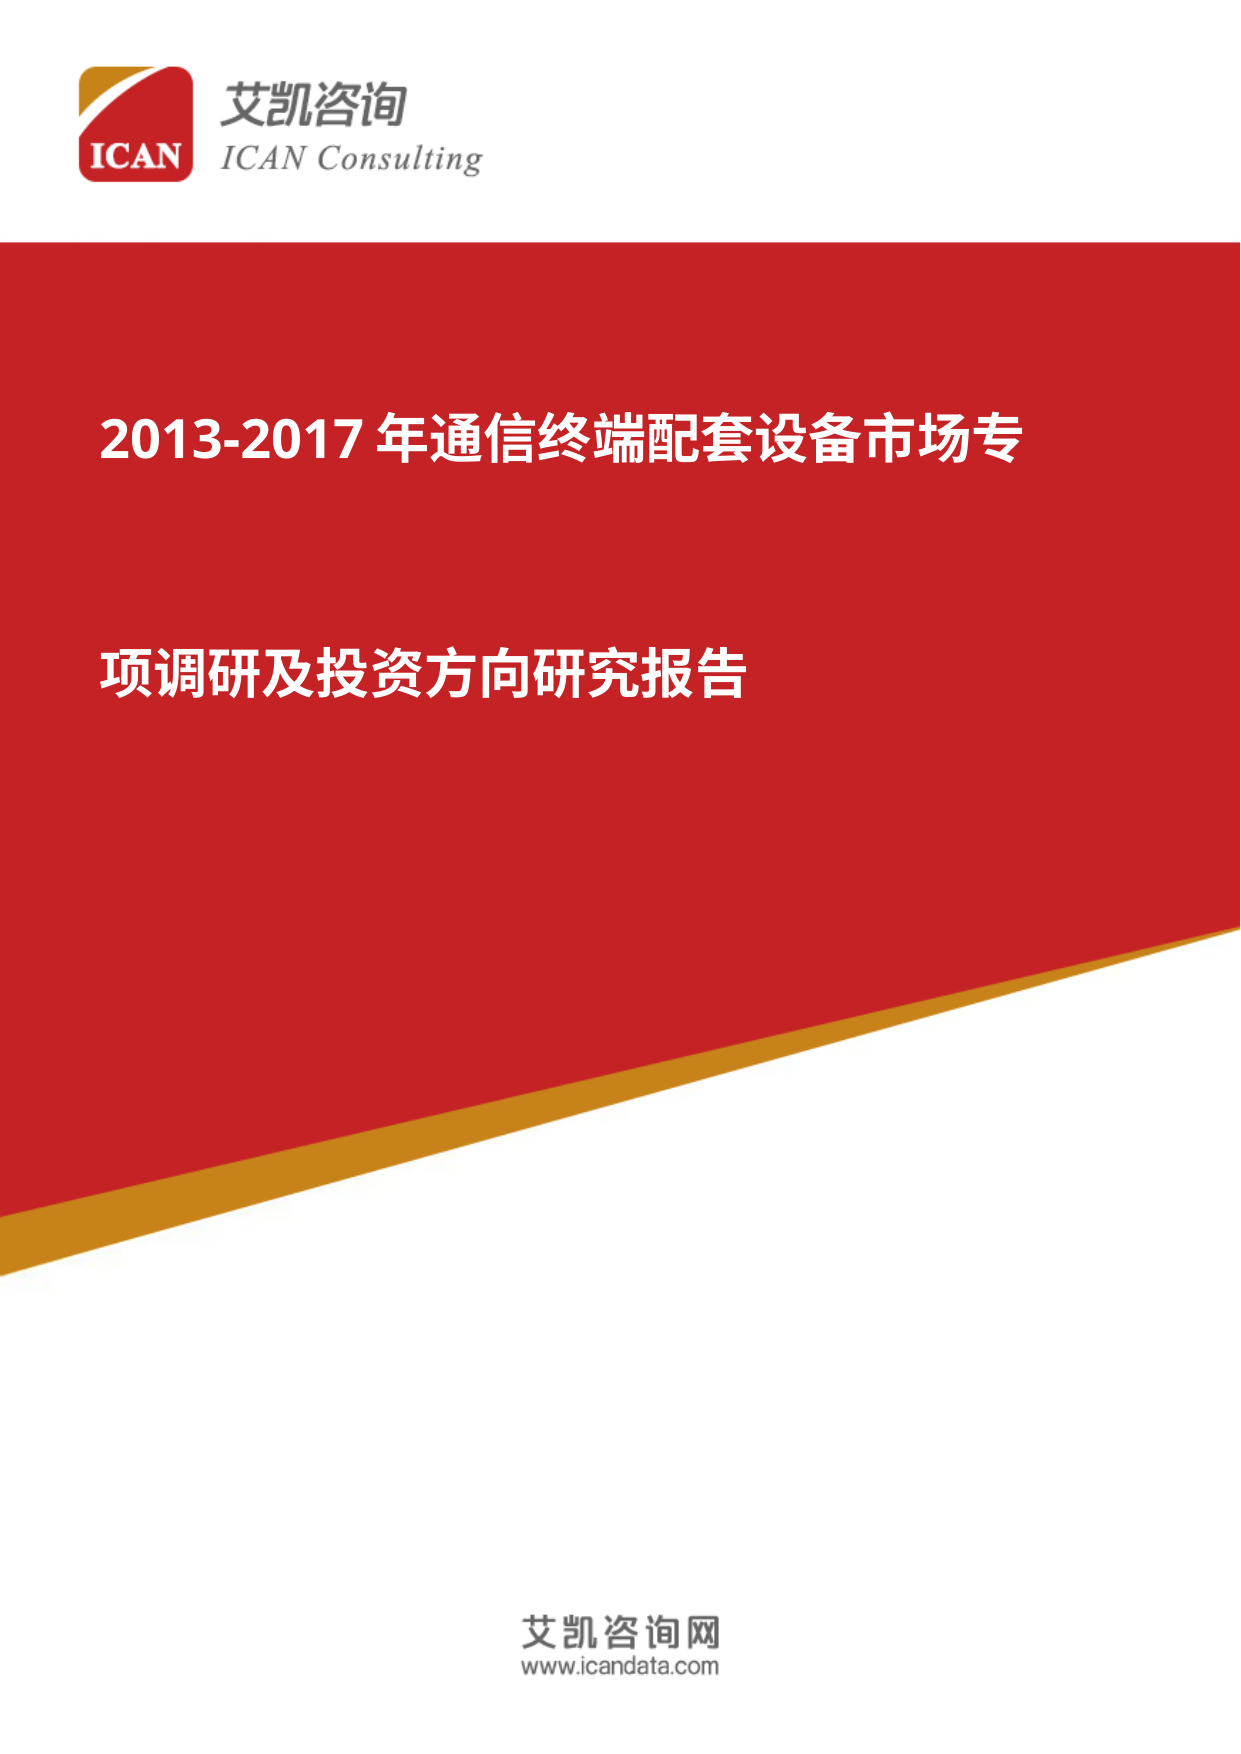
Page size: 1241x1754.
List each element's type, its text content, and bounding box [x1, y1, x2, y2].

subtitle 2013-2017年通信终端配套设备市场专项调研及投资方向研究报告 [99, 386, 1053, 718]
picture [0, 5, 1241, 1754]
